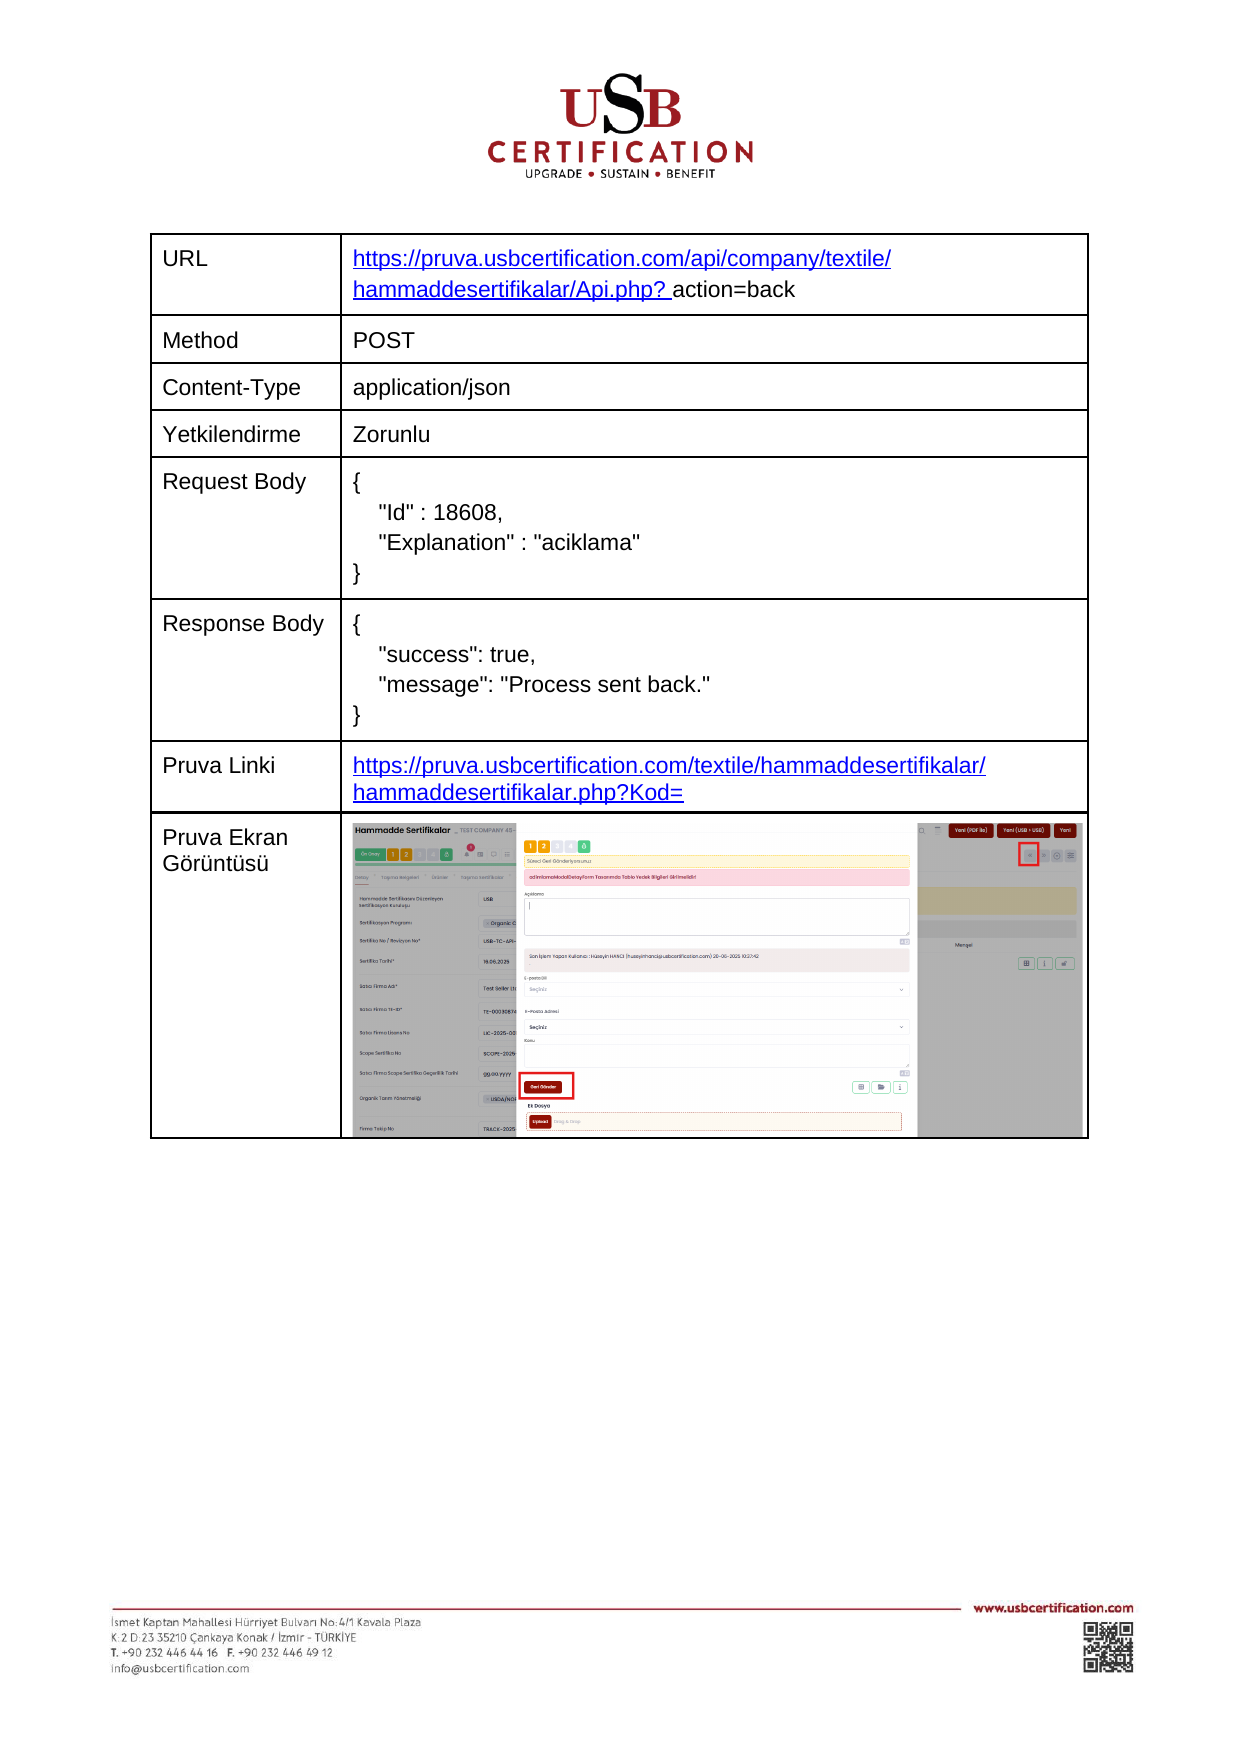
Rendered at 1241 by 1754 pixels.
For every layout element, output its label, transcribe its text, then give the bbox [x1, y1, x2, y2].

table_cell Pruva Ekran Görüntüsü [152, 814, 340, 1137]
table_cell Request Body [152, 458, 340, 598]
table_cell { "Id" : 18608, "Explanation" : "aciklama" } [342, 458, 1087, 598]
table_cell Content-Type [152, 364, 340, 409]
picture [352, 823, 1083, 1137]
table_cell POST [342, 316, 1087, 362]
table_cell Pruva Linki [152, 742, 340, 811]
table_header https://pruva.usbcertification.com/api/company/textile/hammaddesertifikalar/Api.php? action=back [342, 235, 1087, 314]
table_cell Method [152, 316, 340, 362]
picture [109, 1600, 1142, 1679]
table_cell Zorunlu [342, 411, 1087, 456]
table_cell https://pruva.usbcertification.com/textile/hammaddesertifikalar/hammaddesertifikalar.php?Kod= [342, 742, 1087, 811]
table_cell Yetkilendirme [152, 411, 340, 456]
table_cell Response Body [152, 600, 340, 740]
picture [487, 73, 753, 178]
table_cell application/json [342, 364, 1087, 409]
table_cell [342, 814, 1087, 1137]
table_cell { "success": true, "message": "Process sent back." } [342, 600, 1087, 740]
table_header URL [152, 235, 340, 314]
